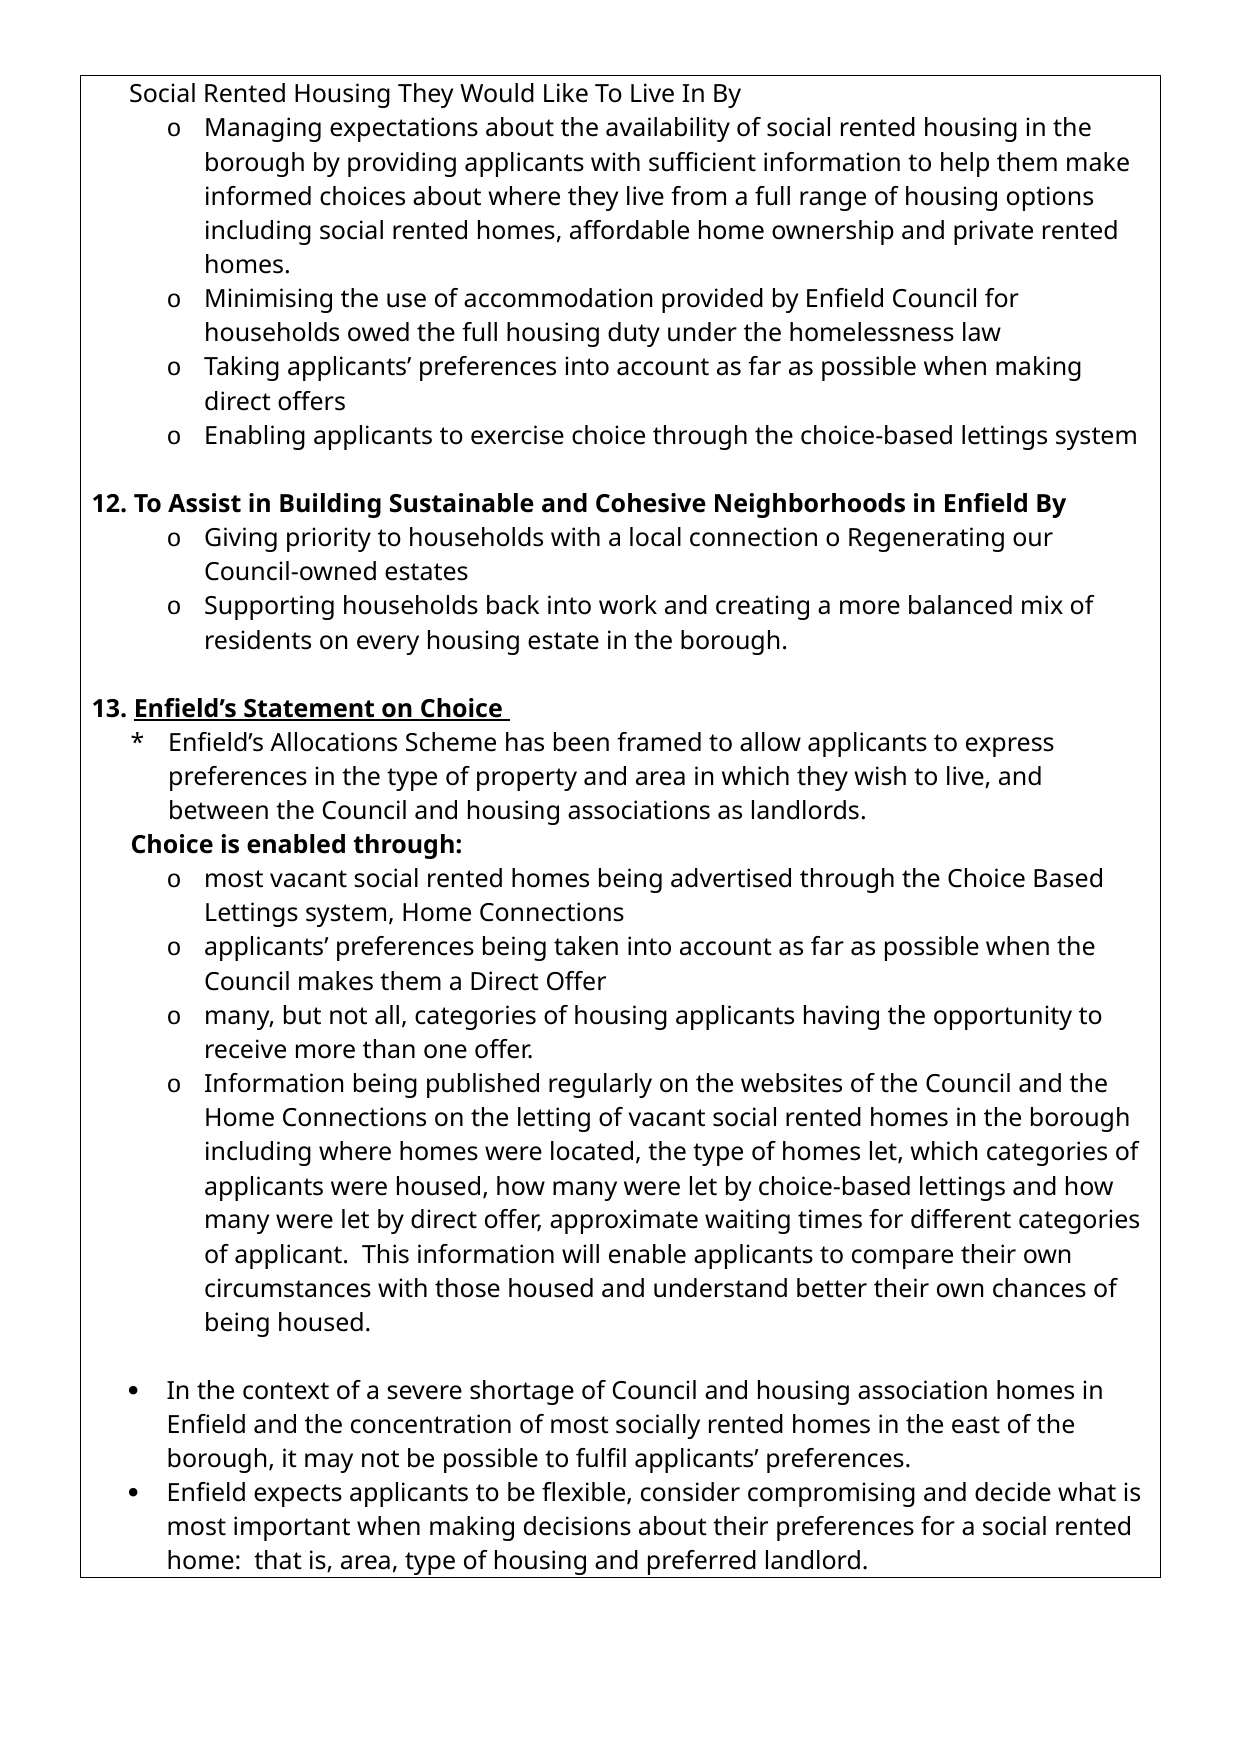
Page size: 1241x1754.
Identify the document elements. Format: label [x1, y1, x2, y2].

table_header [81, 76, 1160, 1577]
